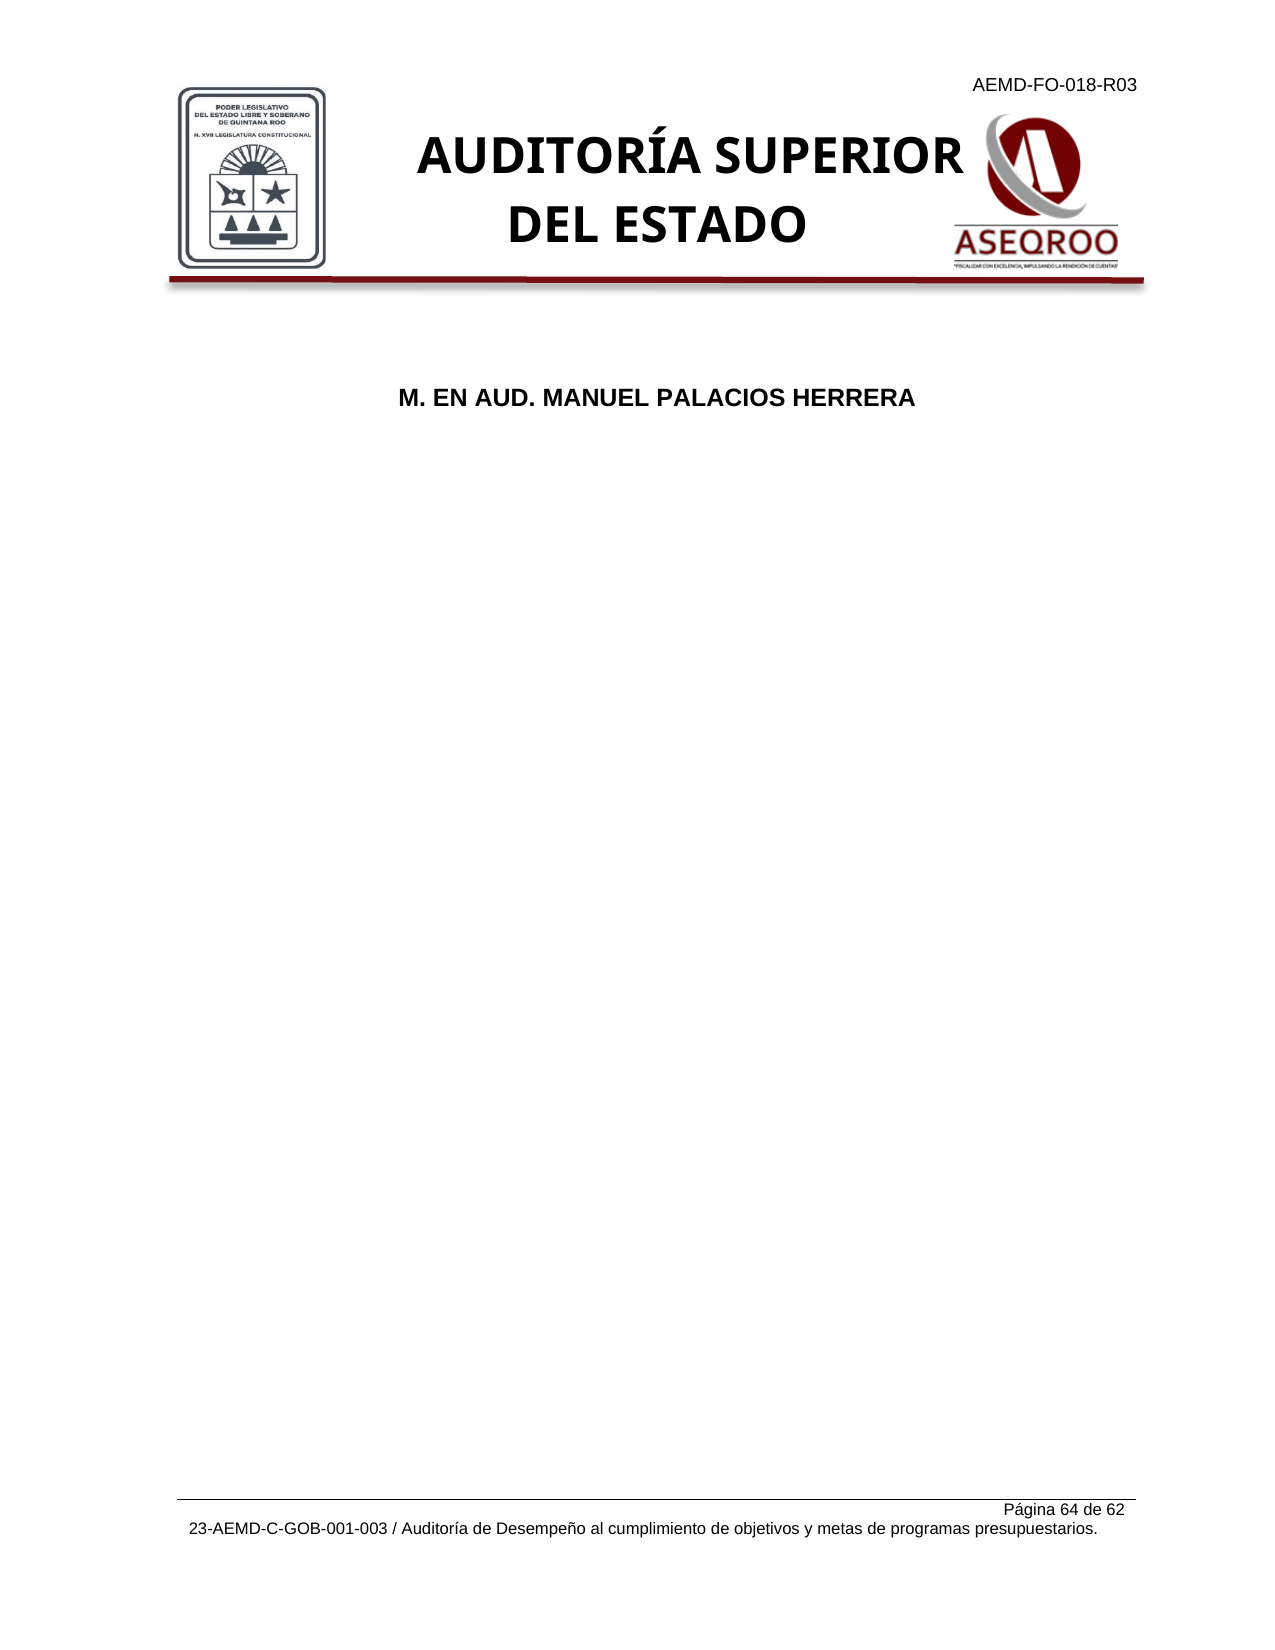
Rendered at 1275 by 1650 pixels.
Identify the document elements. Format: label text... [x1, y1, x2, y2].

picture [177, 85, 326, 269]
picture [954, 114, 1118, 269]
text M. EN AUD. MANUEL PALACIOS HERRERA [177, 382, 1137, 411]
